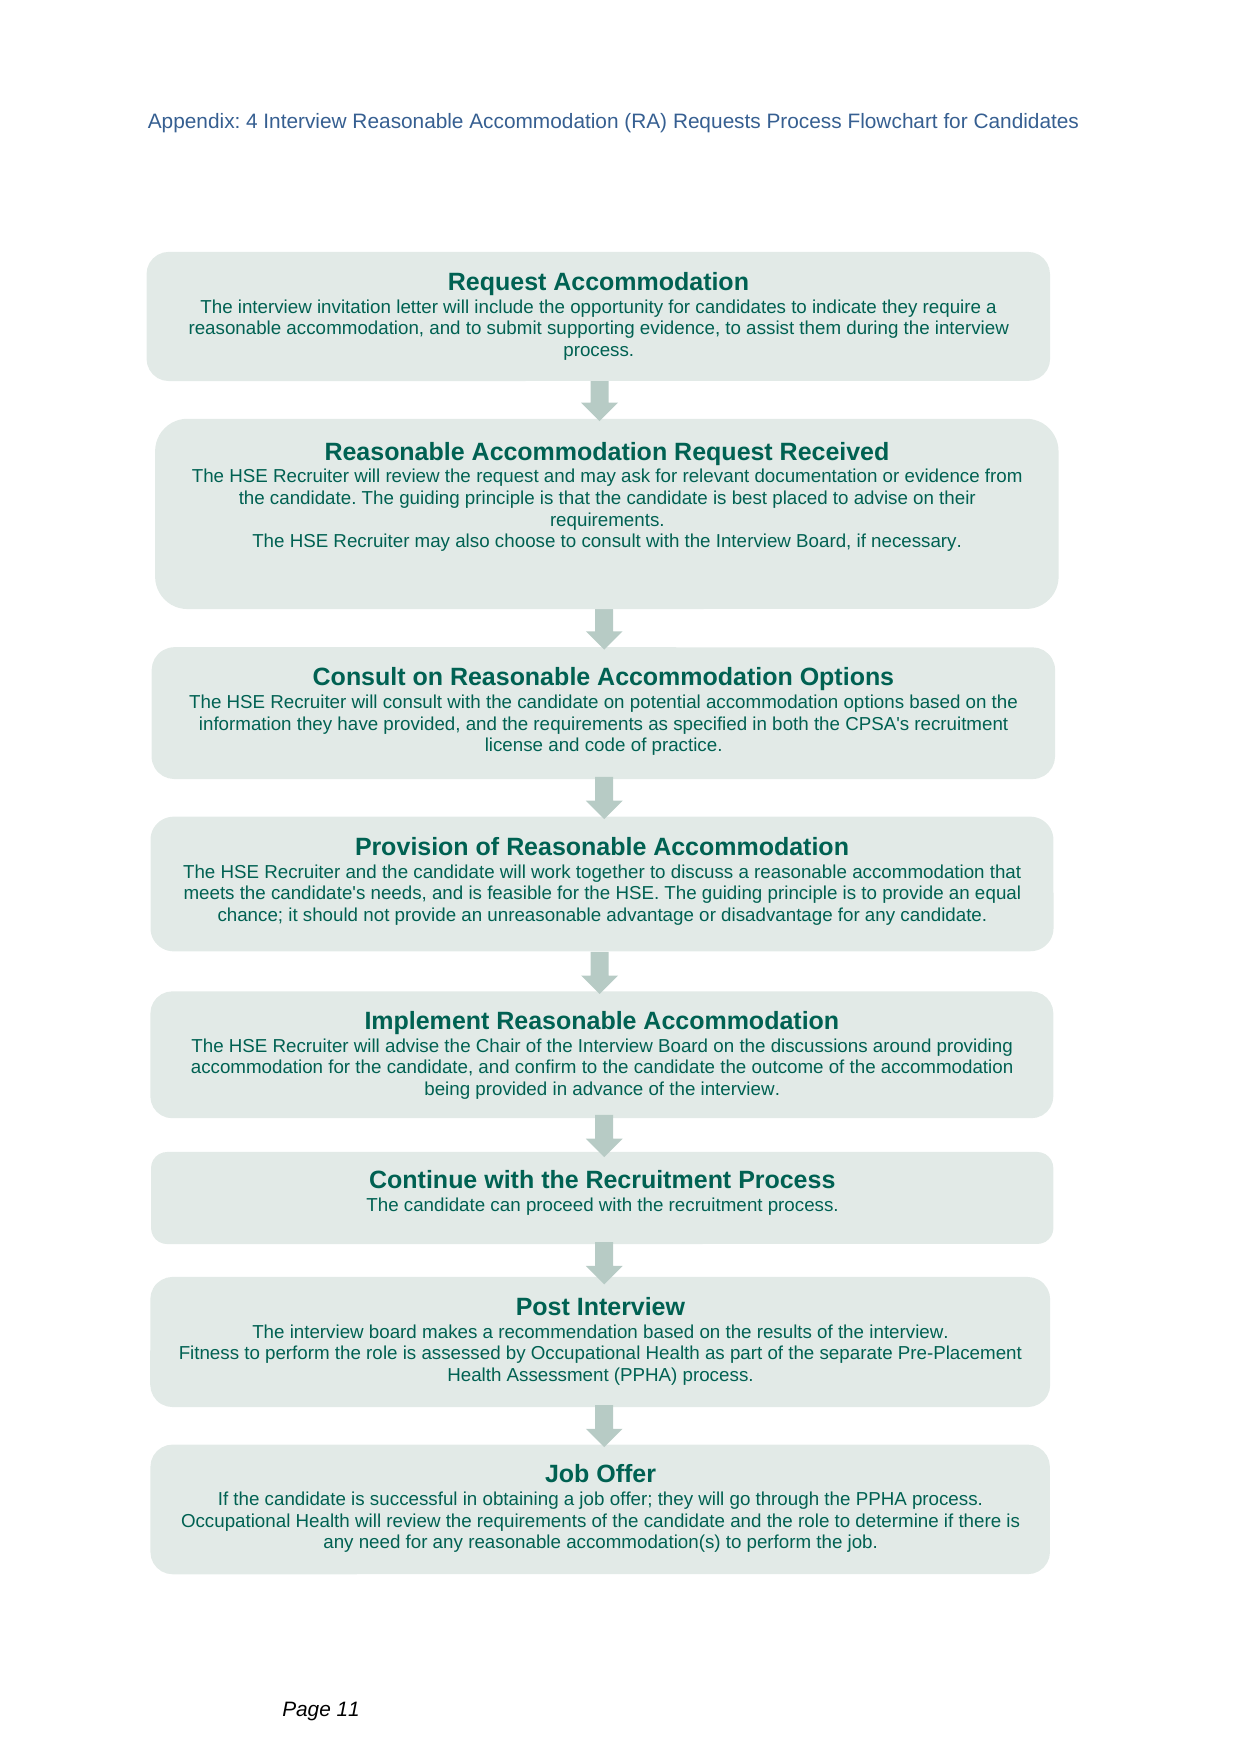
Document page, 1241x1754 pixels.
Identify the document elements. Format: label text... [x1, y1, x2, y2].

subtitle Appendix: 4 Interview Reasonable Accommodation (RA) Requests Process Flowchart for Candidates [148, 109, 1092, 133]
